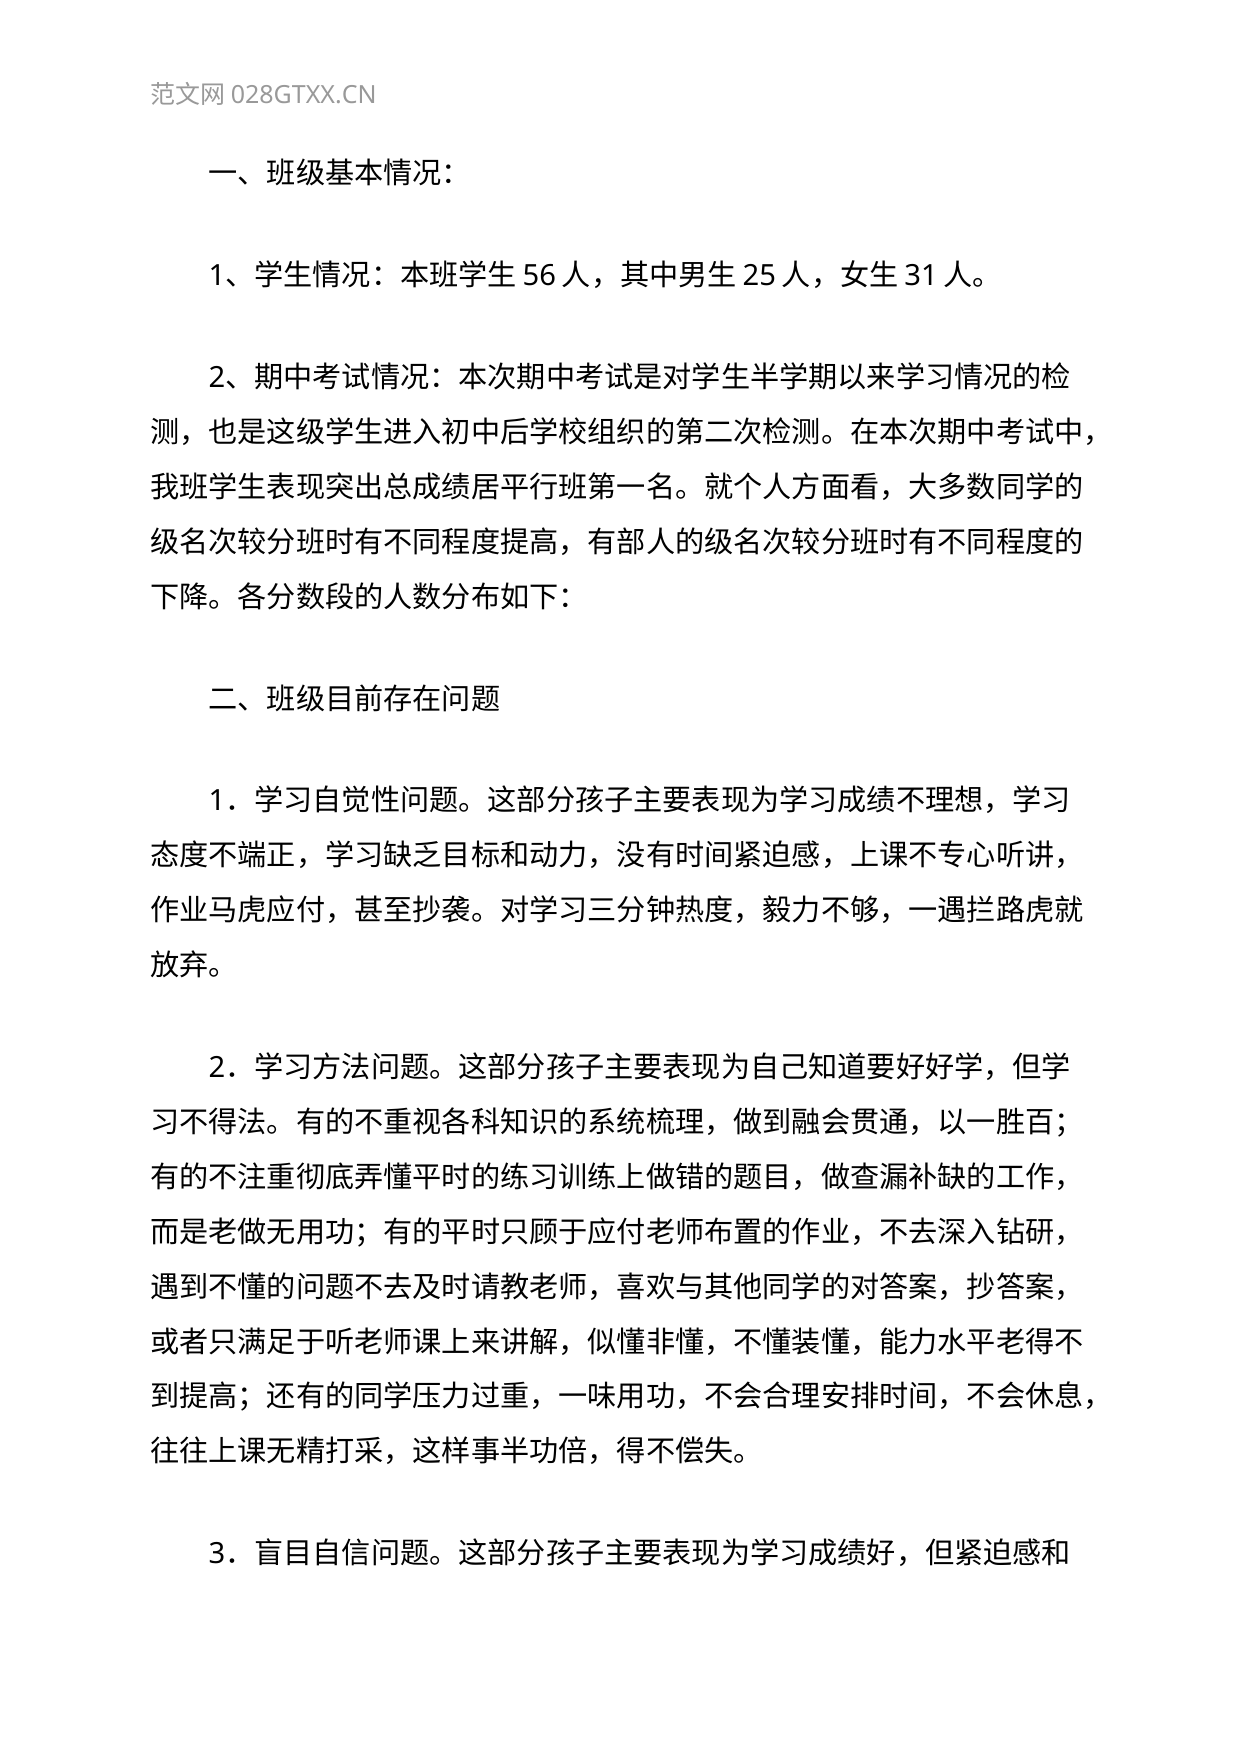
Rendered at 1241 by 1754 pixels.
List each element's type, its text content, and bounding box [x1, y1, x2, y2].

text 1、学生情况：本班学生56人，其中男生25人，女生31人。 [150, 252, 1090, 294]
text 一、班级基本情况： [150, 150, 1090, 192]
text 1．学习自觉性问题。这部分孩子主要表现为学习成绩不理想，学习态度不端正，学习缺乏目标和动力，没有时间紧迫感，上课不专心听讲，作业马虎应付，甚至抄袭。对学习三分钟热度，毅力不够，一遇拦路虎就放弃。 [150, 777, 1090, 984]
text 二、班级目前存在问题 [150, 675, 1090, 717]
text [150, 1530, 1090, 1572]
text 2．学习方法问题。这部分孩子主要表现为自己知道要好好学，但学习不得法。有的不重视各科知识的系统梳理，做到融会贯通，以一胜百；有的不注重彻底弄懂平时的练习训练上做错的题目，做查漏补缺的工作，而是老做无用功；有的平时只顾于应付老师布置的作业，不去深入钻研，遇到不懂的问题不去及时请教老师，喜欢与其他同学的对答案，抄答案，或者只满足于听老师课上来讲解，似懂非懂，不懂装懂，能力水平老得不到提高；还有的同学压力过重，一味用功，不会合理安排时间，不会休息，往往上课无精打采，这样事半功倍，得不偿失。 [150, 1043, 1090, 1470]
text 2、期中考试情况：本次期中考试是对学生半学期以来学习情况的检测，也是这级学生进入初中后学校组织的第二次检测。在本次期中考试中，我班学生表现突出总成绩居平行班第一名。就个人方面看，大多数同学的级名次较分班时有不同程度提高，有部人的级名次较分班时有不同程度的下降。各分数段的人数分布如下： [150, 354, 1090, 616]
